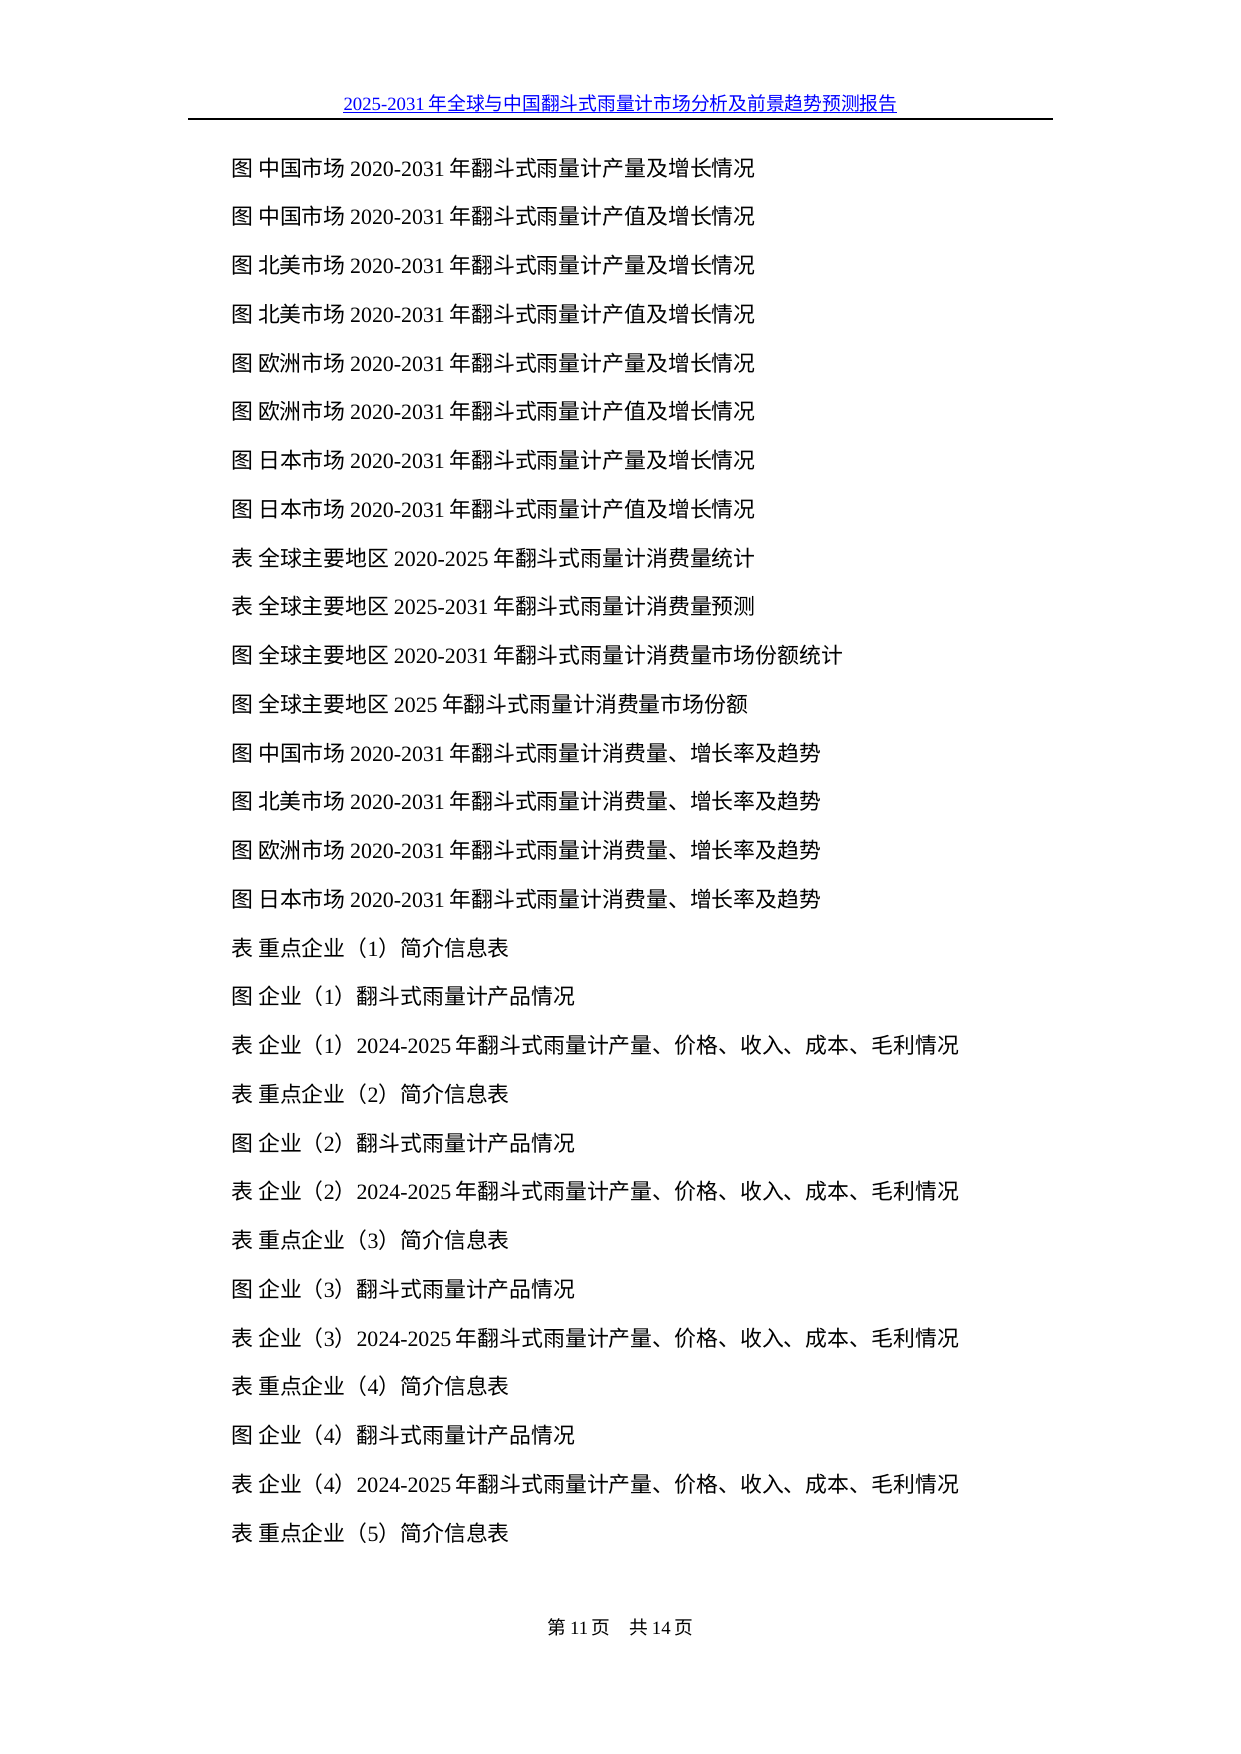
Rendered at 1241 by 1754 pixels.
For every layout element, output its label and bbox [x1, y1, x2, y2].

text [187, 150, 1053, 1548]
